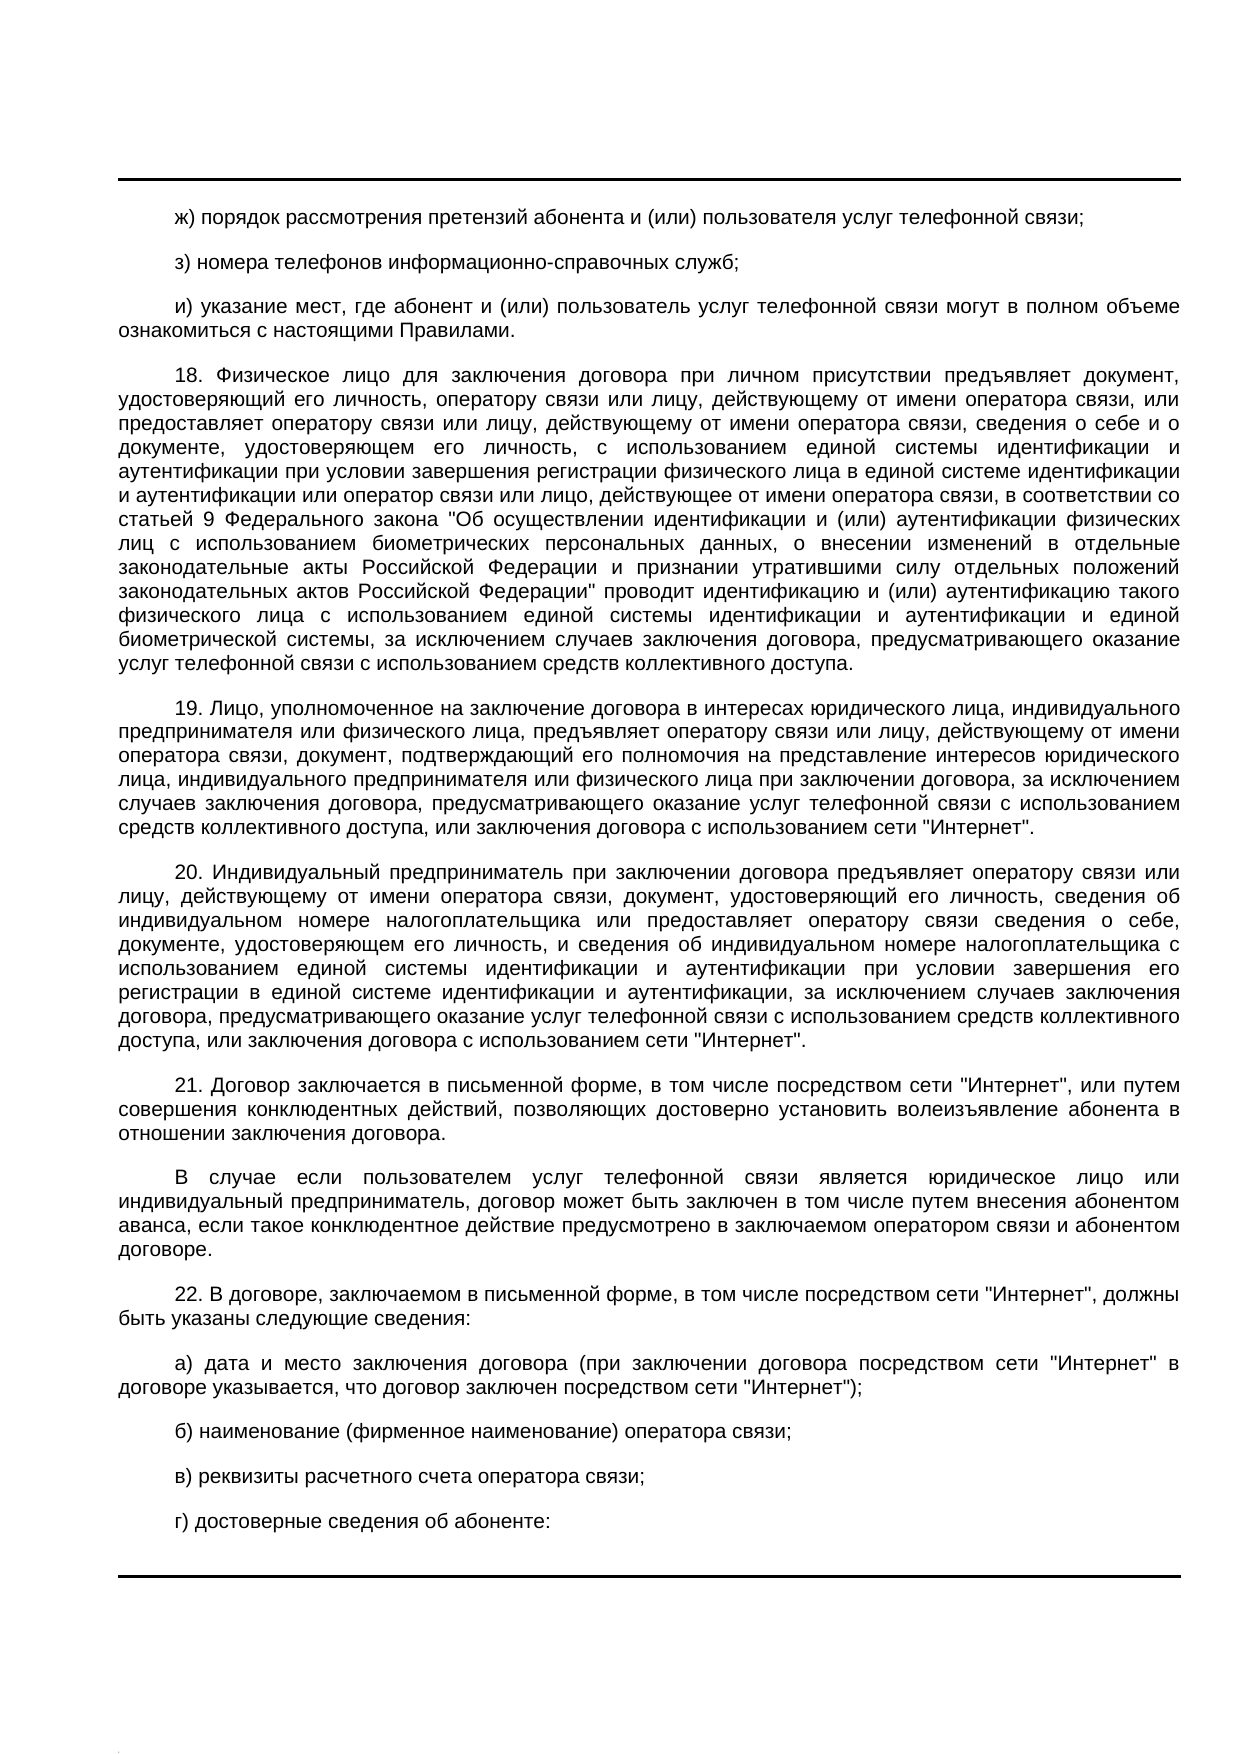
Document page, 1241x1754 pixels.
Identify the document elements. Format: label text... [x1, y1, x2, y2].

text 18. Физическое лицо для заключения договора при личном присутствии предъявляет документ, удостоверяющий его личность, оператору связи или лицу, действующему от имени оператора связи, или предоставляет оператору связи или лицу, действующему от имени оператора связи, сведения о себе и о документе, удостоверяющем его личность, с использованием единой системы идентификации и аутентификации при условии завершения регистрации физического лица в единой системе идентификации и аутентификации или оператор связи или лицо, действующее от имени оператора связи, в соответствии со статьей 9 Федерального закона "Об осуществлении идентификации и (или) аутентификации физических лиц с использованием биометрических персональных данных, о внесении изменений в отдельные законодательные акты Российской Федерации и признании утратившими силу отдельных положений законодательных актов Российской Федерации" проводит идентификацию и (или) аутентификацию такого физического лица с использованием единой системы идентификации и аутентификации и единой биометрической системы, за исключением случаев заключения договора, предусматривающего оказание услуг телефонной связи с использованием средств коллективного доступа. [118, 363, 1181, 674]
text а) дата и место заключения договора (при заключении договора посредством сети "Интернет" в договоре указывается, что договор заключен посредством сети "Интернет"); [118, 1351, 1181, 1398]
text в) реквизиты расчетного счета оператора связи; [118, 1464, 1181, 1488]
text и) указание мест, где абонент и (или) пользователь услуг телефонной связи могут в полном объеме ознакомиться с настоящими Правилами. [118, 294, 1181, 342]
text ж) порядок рассмотрения претензий абонента и (или) пользователя услуг телефонной связи; [118, 205, 1181, 229]
text б) наименование (фирменное наименование) оператора связи; [118, 1419, 1181, 1443]
text 21. Договор заключается в письменной форме, в том числе посредством сети "Интернет", или путем совершения конклюдентных действий, позволяющих достоверно установить волеизъявление абонента в отношении заключения договора. [118, 1072, 1181, 1144]
text 19. Лицо, уполномоченное на заключение договора в интересах юридического лица, индивидуального предпринимателя или физического лица, предъявляет оператору связи или лицу, действующему от имени оператора связи, документ, подтверждающий его полномочия на представление интересов юридического лица, индивидуального предпринимателя или физического лица при заключении договора, за исключением случаев заключения договора, предусматривающего оказание услуг телефонной связи с использованием средств коллективного доступа, или заключения договора с использованием сети "Интернет". [118, 695, 1181, 839]
text г) достоверные сведения об абоненте: [118, 1509, 1181, 1533]
text з) номера телефонов информационно-справочных служб; [118, 249, 1181, 273]
text В случае если пользователем услуг телефонной связи является юридическое лицо или индивидуальный предприниматель, договор может быть заключен в том числе путем внесения абонентом аванса, если такое конклюдентное действие предусмотрено в заключаемом оператором связи и абонентом договоре. [118, 1165, 1181, 1261]
text 20. Индивидуальный предприниматель при заключении договора предъявляет оператору связи или лицу, действующему от имени оператора связи, документ, удостоверяющий его личность, сведения об индивидуальном номере налогоплательщика или предоставляет оператору связи сведения о себе, документе, удостоверяющем его личность, и сведения об индивидуальном номере налогоплательщика с использованием единой системы идентификации и аутентификации при условии завершения его регистрации в единой системе идентификации и аутентификации, за исключением случаев заключения договора, предусматривающего оказание услуг телефонной связи с использованием средств коллективного доступа, или заключения договора с использованием сети "Интернет". [118, 860, 1181, 1052]
text 22. В договоре, заключаемом в письменной форме, в том числе посредством сети "Интернет", должны быть указаны следующие сведения: [118, 1282, 1181, 1330]
